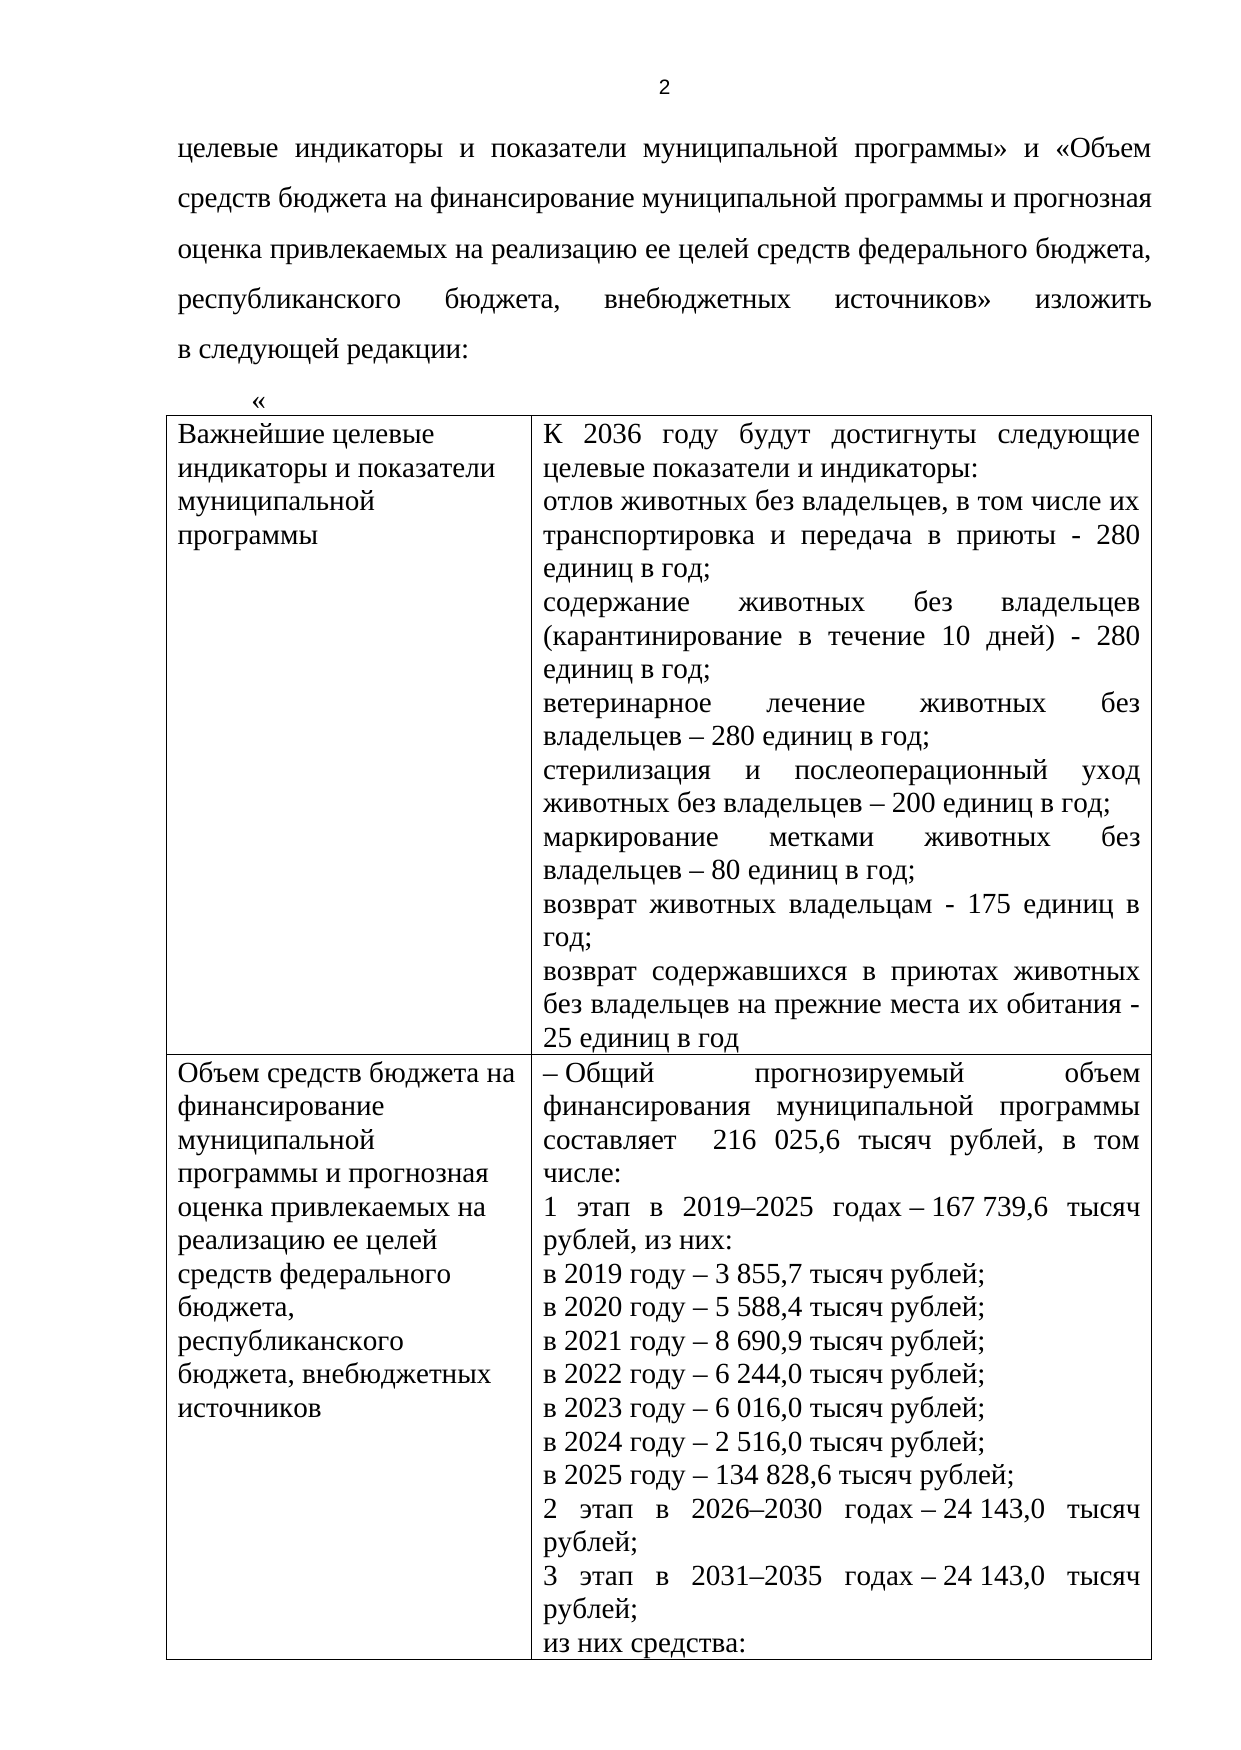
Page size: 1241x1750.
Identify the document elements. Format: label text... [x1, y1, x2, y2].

text « [177, 382, 1152, 415]
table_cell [167, 1055, 531, 1658]
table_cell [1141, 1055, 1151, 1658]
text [177, 130, 1152, 365]
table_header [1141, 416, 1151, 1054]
table_header Важнейшие целевые индикаторы и показатели муниципальной программы [167, 416, 531, 1054]
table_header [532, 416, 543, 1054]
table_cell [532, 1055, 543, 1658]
